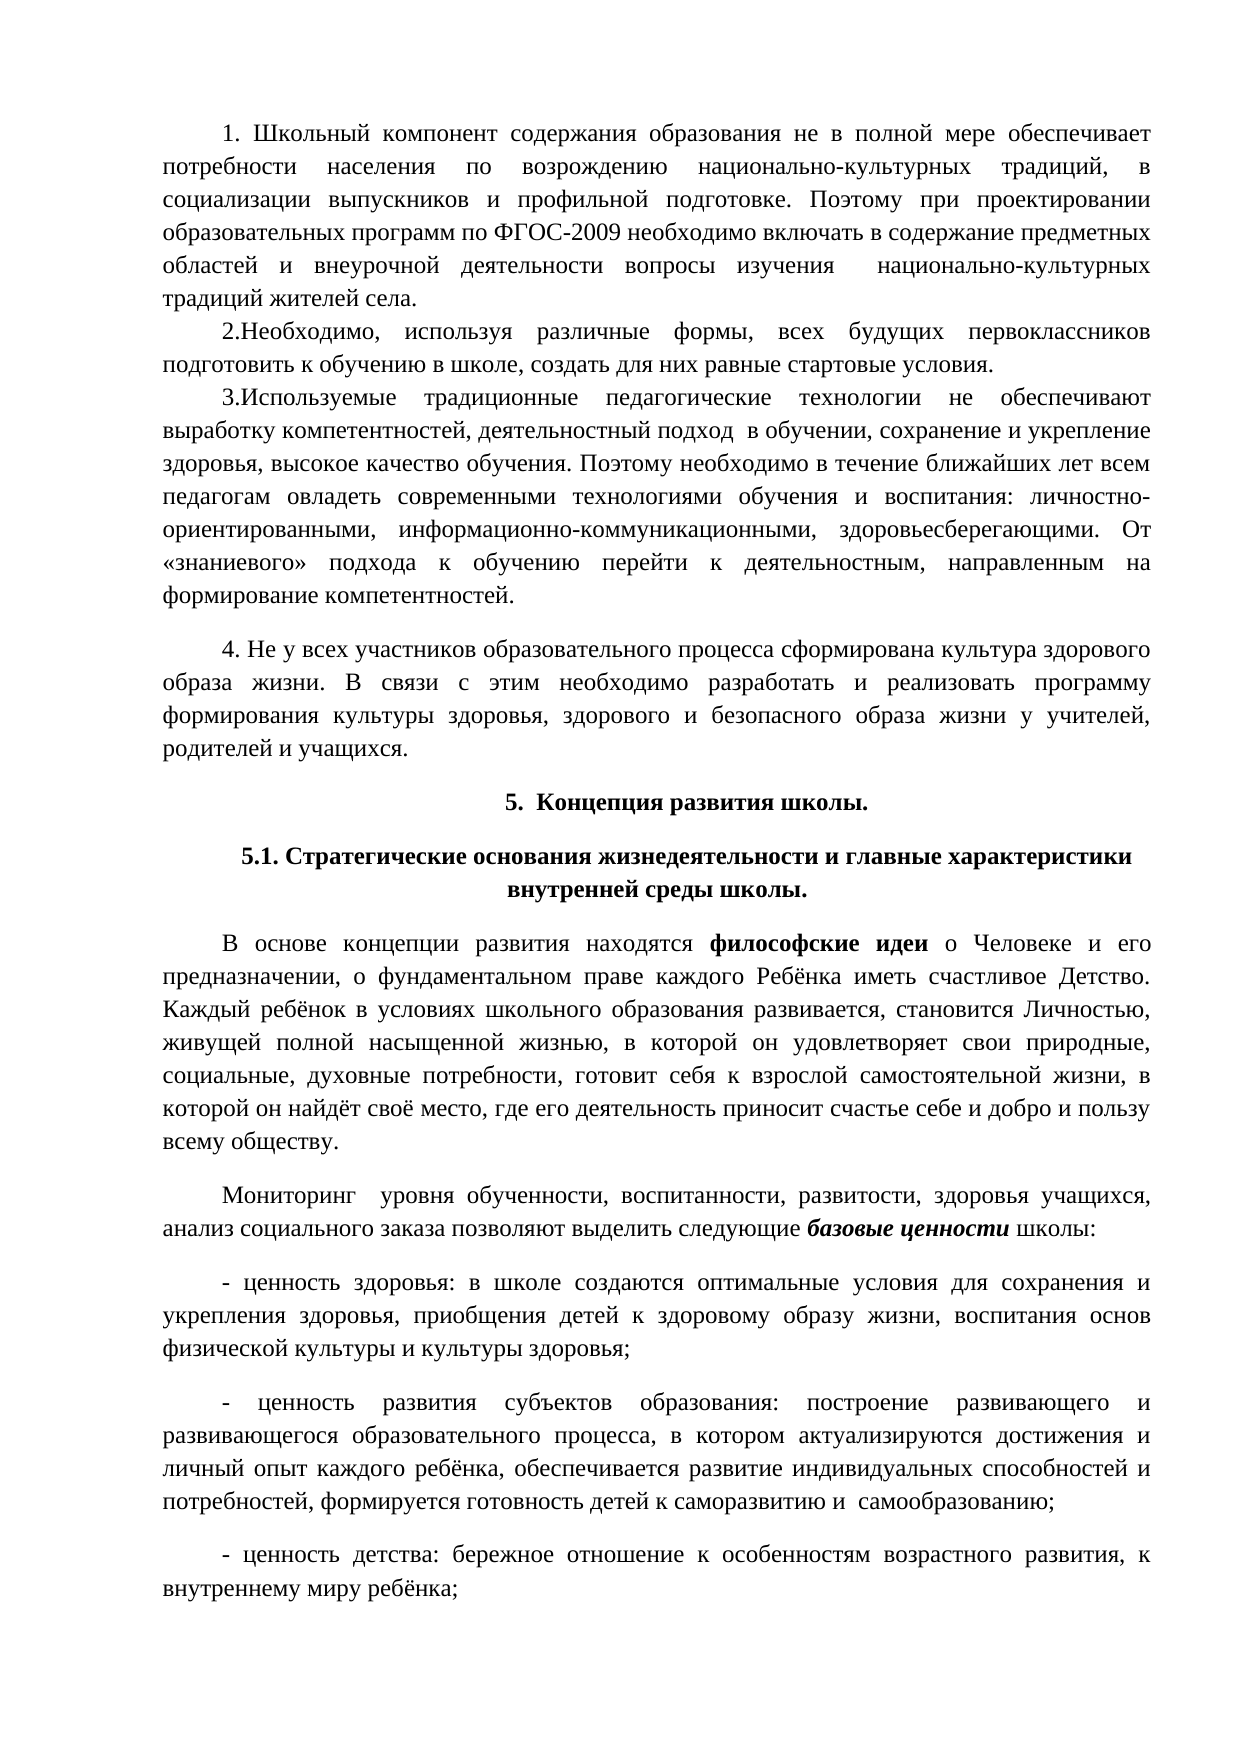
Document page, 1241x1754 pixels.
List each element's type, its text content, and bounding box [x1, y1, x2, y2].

text 5.1. Стратегические основания жизнедеятельности и главные характеристики внутренней среды школы. [162, 841, 1152, 903]
list Школьный компонент содержания образования не в полной мере обеспечивает потребности населения по возрождению национально-культурных традиций, в социализации выпускников и профильной подготовке. Поэтому при проектировании образовательных программ по ФГОС-2009 необходимо включать в содержание предметных областей и внеурочной деятельности вопросы изучения национально-культурных традиций жителей села. [162, 118, 1152, 312]
text Мониторинг уровня обученности, воспитанности, развитости, здоровья учащихся, анализ социального заказа позволяют выделить следующие базовые ценности школы: [162, 1180, 1152, 1242]
text - ценность детства: бережное отношение к особенностям возрастного развития, к внутреннему миру ребёнка; [162, 1539, 1152, 1601]
text 5. Концепция развития школы. [162, 787, 1152, 816]
text В основе концепции развития находятся философские идеи о Человеке и его предназначении, о фундаментальном праве каждого Ребёнка иметь счастливое Детство. Каждый ребёнок в условиях школьного образования развивается, становится Личностью, живущей полной насыщенной жизнью, в которой он удовлетворяет свои природные, социальные, духовные потребности, готовит себя к взрослой самостоятельной жизни, в которой он найдёт своё место, где его деятельность приносит счастье себе и добро и пользу всему обществу. [162, 928, 1152, 1155]
text - ценность здоровья: в школе создаются оптимальные условия для сохранения и укрепления здоровья, приобщения детей к здоровому образу жизни, воспитания основ физической культуры и культуры здоровья; [162, 1267, 1152, 1362]
list Необходимо, используя различные формы, всех будущих первоклассников подготовить к обучению в школе, создать для них равные стартовые условия. [162, 316, 1152, 378]
text - ценность развития субъектов образования: построение развивающего и развивающегося образовательного процесса, в котором актуализируются достижения и личный опыт каждого ребёнка, обеспечивается развитие индивидуальных способностей и потребностей, формируется готовность детей к саморазвитию и самообразованию; [162, 1387, 1152, 1514]
text 3.Используемые традиционные педагогические технологии не обеспечивают выработку компетентностей, деятельностный подход в обучении, сохранение и укрепление здоровья, высокое качество обучения. Поэтому необходимо в течение ближайших лет всем педагогам овладеть современными технологиями обучения и воспитания: личностно-ориентированными, информационно-коммуникационными, здоровьесберегающими. От «знаниевого» подхода к обучению перейти к деятельностным, направленным на формирование компетентностей. [162, 382, 1152, 609]
text 4. Не у всех участников образовательного процесса сформирована культура здорового образа жизни. В связи с этим необходимо разработать и реализовать программу формирования культуры здоровья, здорового и безопасного образа жизни у учителей, родителей и учащихся. [162, 634, 1152, 762]
